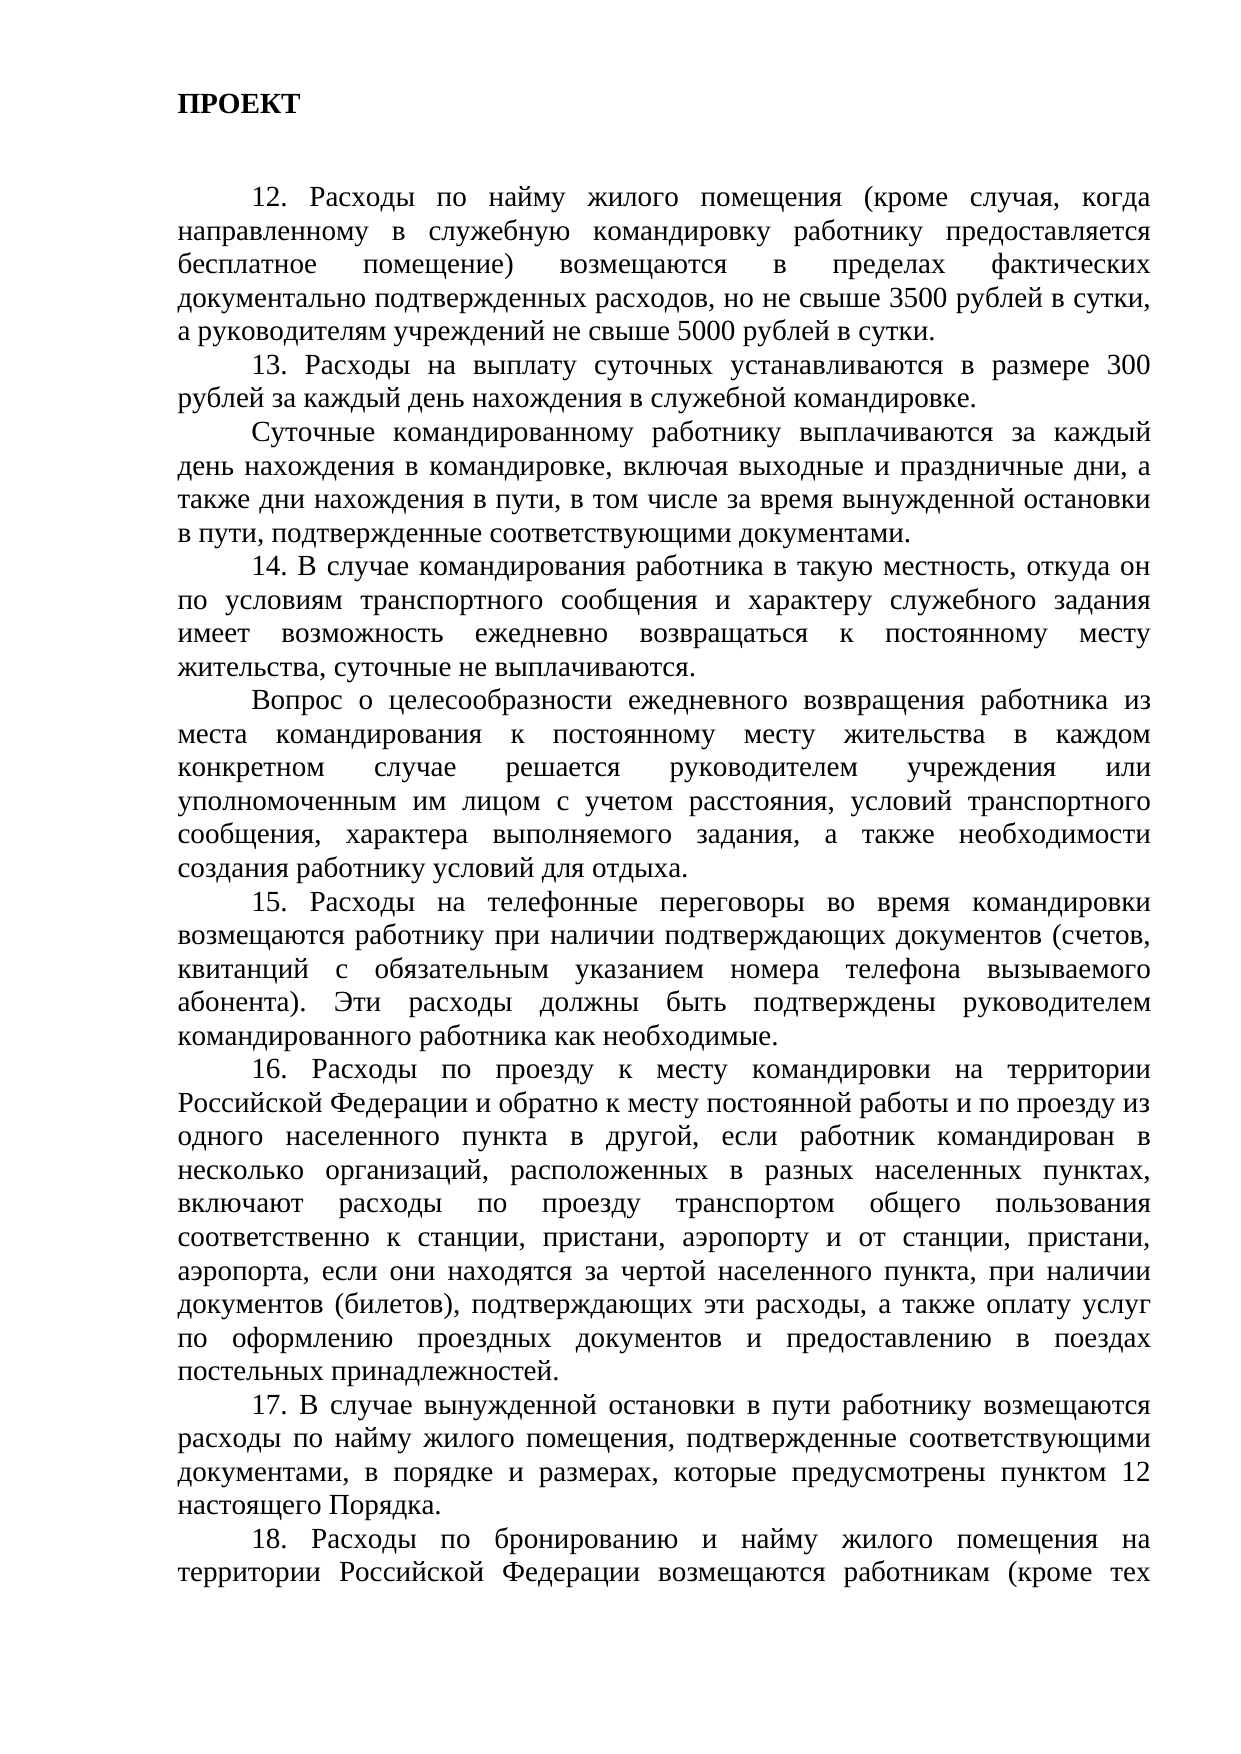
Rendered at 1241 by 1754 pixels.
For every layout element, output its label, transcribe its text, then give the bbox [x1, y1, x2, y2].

text 12. Расходы по найму жилого помещения (кроме случая, когда направленному в служебную командировку работнику предоставляется бесплатное помещение) возмещаются в пределах фактических документально подтвержденных расходов, но не свыше 3500 рублей в сутки, а руководителям учреждений не свыше 5000 рублей в сутки. [177, 179, 1152, 347]
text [177, 1521, 1152, 1588]
text Суточные командированному работнику выплачиваются за каждый день нахождения в командировке, включая выходные и праздничные дни, а также дни нахождения в пути, в том числе за время вынужденной остановки в пути, подтвержденные соответствующими документами. [177, 414, 1152, 548]
text 14. В случае командирования работника в такую местность, откуда он по условиям транспортного сообщения и характеру служебного задания имеет возможность ежедневно возвращаться к постоянному месту жительства, суточные не выплачиваются. [177, 548, 1152, 682]
text 13. Расходы на выплату суточных устанавливаются в размере 300 рублей за каждый день нахождения в служебной командировке. [177, 347, 1152, 414]
text Вопрос о целесообразности ежедневного возвращения работника из места командирования к постоянному месту жительства в каждом конкретном случае решается руководителем учреждения или уполномоченным им лицом с учетом расстояния, условий транспортного сообщения, характера выполняемого задания, а также необходимости создания работнику условий для отдыха. [177, 682, 1152, 884]
text 15. Расходы на телефонные переговоры во время командировки возмещаются работнику при наличии подтверждающих документов (счетов, квитанций с обязательным указанием номера телефона вызываемого абонента). Эти расходы должны быть подтверждены руководителем командированного работника как необходимые. [177, 884, 1152, 1051]
text 17. В случае вынужденной остановки в пути работнику возмещаются расходы по найму жилого помещения, подтвержденные соответствующими документами, в порядке и размерах, которые предусмотрены пунктом 12 настоящего Порядка. [177, 1387, 1152, 1521]
text 16. Расходы по проезду к месту командировки на территории Российской Федерации и обратно к месту постоянной работы и по проезду из одного населенного пункта в другой, если работник командирован в несколько организаций, расположенных в разных населенных пунктах, включают расходы по проезду транспортом общего пользования соответственно к станции, пристани, аэропорту и от станции, пристани, аэропорта, если они находятся за чертой населенного пункта, при наличии документов (билетов), подтверждающих эти расходы, а также оплату услуг по оформлению проездных документов и предоставлению в поездах постельных принадлежностей. [177, 1051, 1152, 1387]
